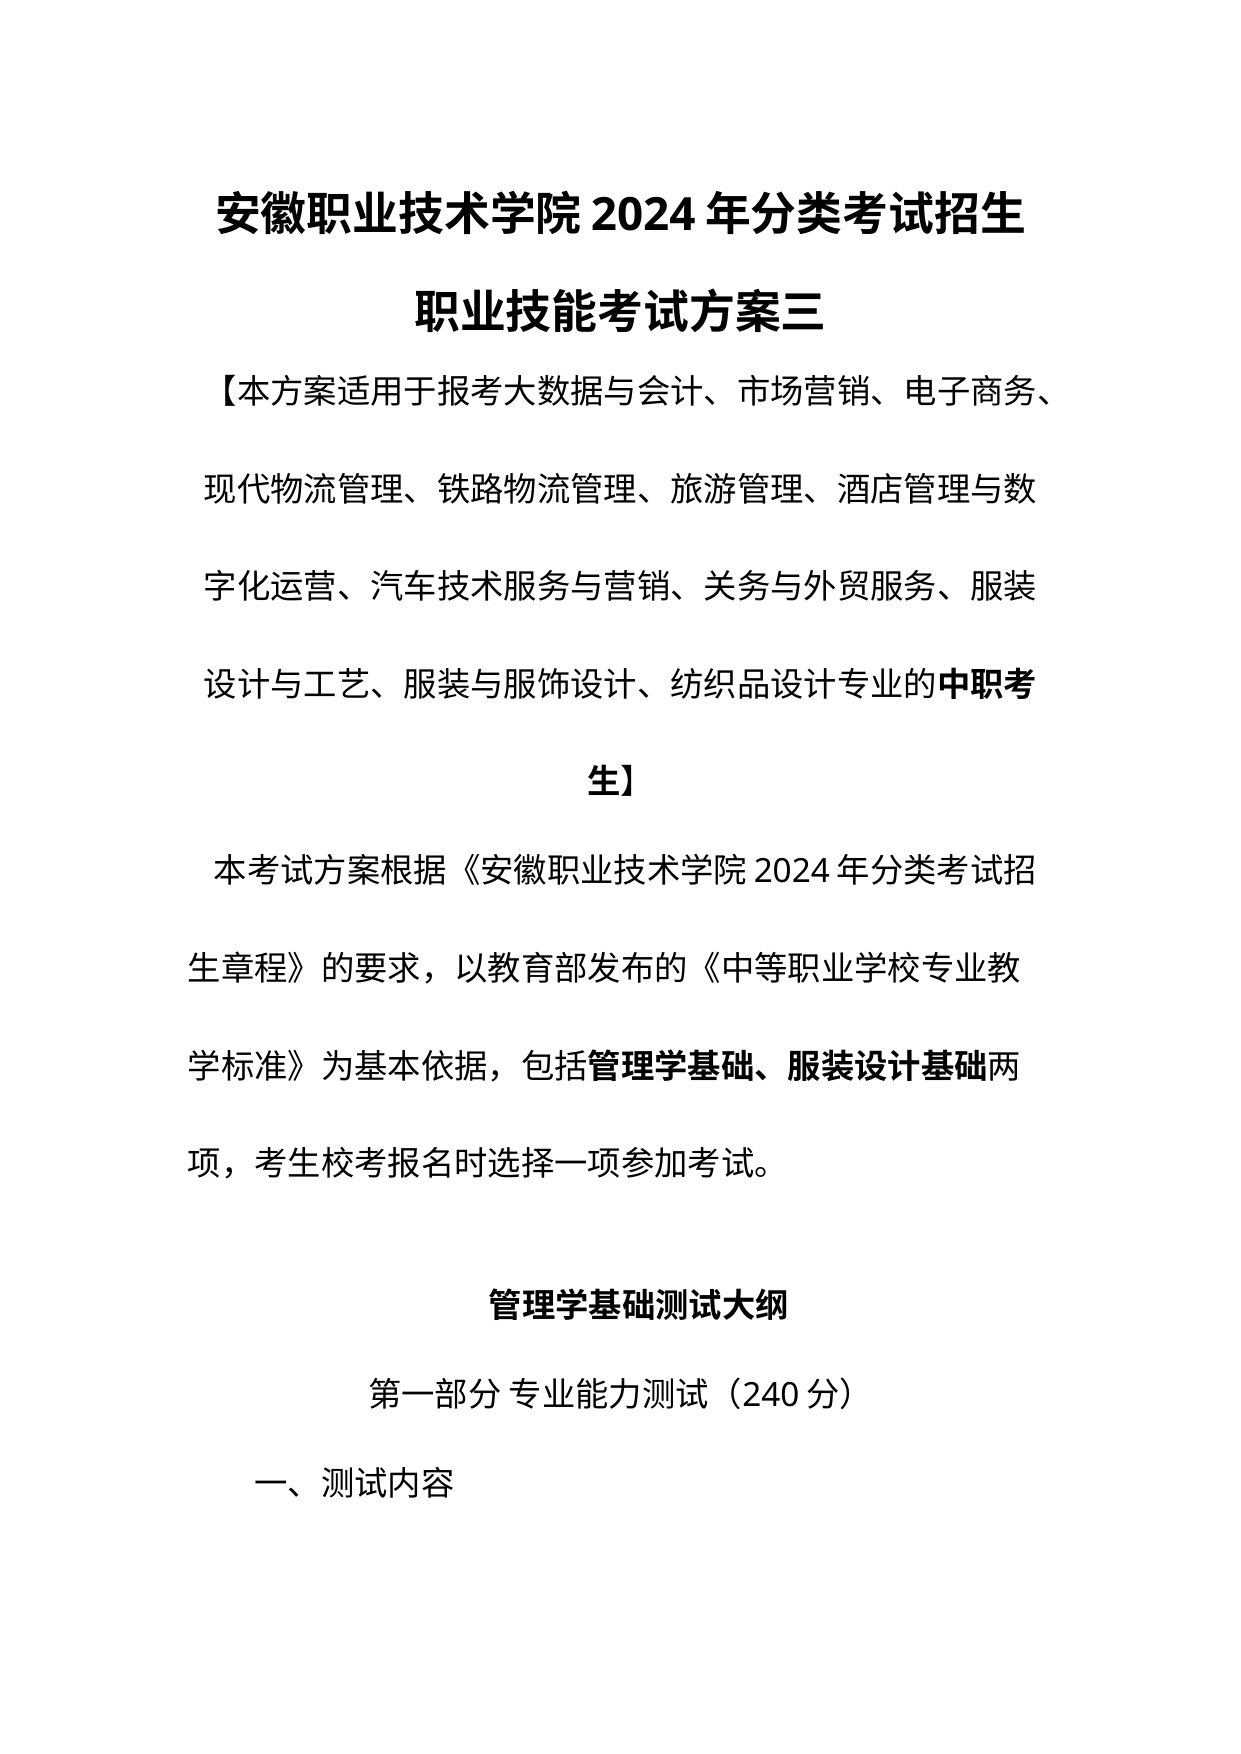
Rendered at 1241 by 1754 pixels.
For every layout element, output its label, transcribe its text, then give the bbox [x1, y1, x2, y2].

text 管理学基础测试大纲 [187, 1270, 1053, 1335]
text 【本方案适用于报考大数据与会计、市场营销、电子商务、现代物流管理、铁路物流管理、旅游管理、酒店管理与数字化运营、汽车技术服务与营销、关务与外贸服务、服装设计与工艺、服装与服饰设计、纺织品设计专业的中职考生】 [187, 357, 1053, 812]
text 本考试方案根据《安徽职业技术学院2024年分类考试招生章程》的要求，以教育部发布的《中等职业学校专业教学标准》为基本依据，包括管理学基础、服装设计基础两项，考生校考报名时选择一项参加考试。 [187, 836, 1053, 1193]
text 一、测试内容 [187, 1449, 1053, 1514]
text 安徽职业技术学院2024年分类考试招生 [187, 162, 1053, 259]
text 第一部分 专业能力测试（240分） [187, 1359, 1053, 1424]
text 职业技能考试方案三 [187, 259, 1053, 357]
